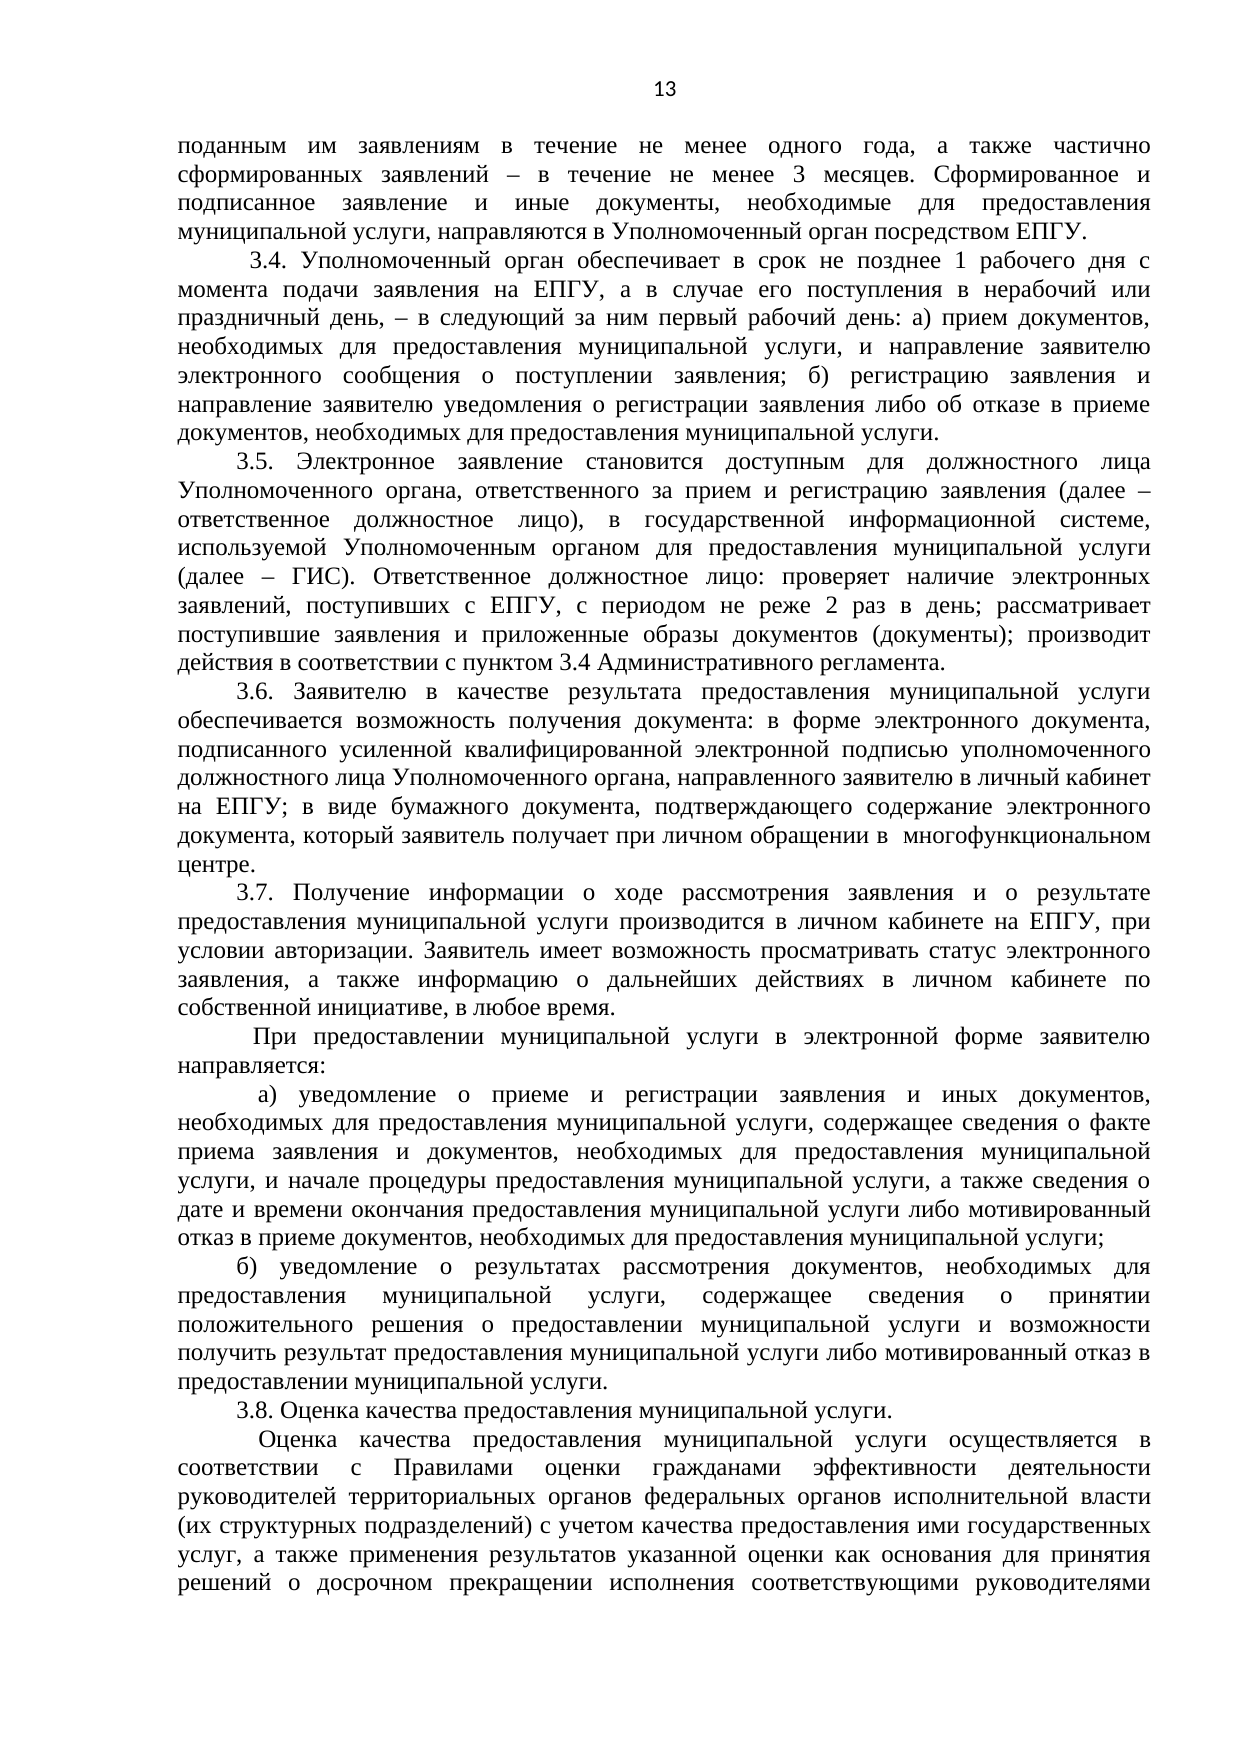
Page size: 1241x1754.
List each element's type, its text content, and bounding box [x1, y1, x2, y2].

text 3.6. Заявителю в качестве результата предоставления муниципальной услуги обеспечивается возможность получения документа: в форме электронного документа, подписанного усиленной квалифицированной электронной подписью уполномоченного должностного лица Уполномоченного органа, направленного заявителю в личный кабинет на ЕПГУ; в виде бумажного документа, подтверждающего содержание электронного документа, который заявитель получает при личном обращении в многофункциональном центре. [177, 676, 1152, 877]
text При предоставлении муниципальной услуги в электронной форме заявителю направляется: [177, 1021, 1152, 1079]
text б) уведомление о результатах рассмотрения документов, необходимых для предоставления муниципальной услуги, содержащее сведения о принятии положительного решения о предоставлении муниципальной услуги и возможности получить результат предоставления муниципальной услуги либо мотивированный отказ в предоставлении муниципальной услуги. [177, 1251, 1152, 1395]
text 3.7. Получение информации о ходе рассмотрения заявления и о результате предоставления муниципальной услуги производится в личном кабинете на ЕПГУ, при условии авторизации. Заявитель имеет возможность просматривать статус электронного заявления, а также информацию о дальнейших действиях в личном кабинете по собственной инициативе, в любое время. [177, 877, 1152, 1021]
text а) уведомление о приеме и регистрации заявления и иных документов, необходимых для предоставления муниципальной услуги, содержащее сведения о факте приема заявления и документов, необходимых для предоставления муниципальной услуги, и начале процедуры предоставления муниципальной услуги, а также сведения о дате и времени окончания предоставления муниципальной услуги либо мотивированный отказ в приеме документов, необходимых для предоставления муниципальной услуги; [177, 1079, 1152, 1251]
text 3.5. Электронное заявление становится доступным для должностного лица Уполномоченного органа, ответственного за прием и регистрацию заявления (далее – ответственное должностное лицо), в государственной информационной системе, используемой Уполномоченным органом для предоставления муниципальной услуги (далее – ГИС). Ответственное должностное лицо: проверяет наличие электронных заявлений, поступивших с ЕПГУ, с периодом не реже 2 раз в день; рассматривает поступившие заявления и приложенные образы документов (документы); производит действия в соответствии с пунктом 3.4 Административного регламента. [177, 446, 1152, 676]
text 3.8. Оценка качества предоставления муниципальной услуги. [177, 1395, 1152, 1424]
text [177, 1424, 1152, 1596]
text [177, 130, 1152, 245]
text 3.4. Уполномоченный орган обеспечивает в срок не позднее 1 рабочего дня с момента подачи заявления на ЕПГУ, а в случае его поступления в нерабочий или праздничный день, – в следующий за ним первый рабочий день: а) прием документов, необходимых для предоставления муниципальной услуги, и направление заявителю электронного сообщения о поступлении заявления; б) регистрацию заявления и направление заявителю уведомления о регистрации заявления либо об отказе в приеме документов, необходимых для предоставления муниципальной услуги. [177, 245, 1152, 446]
